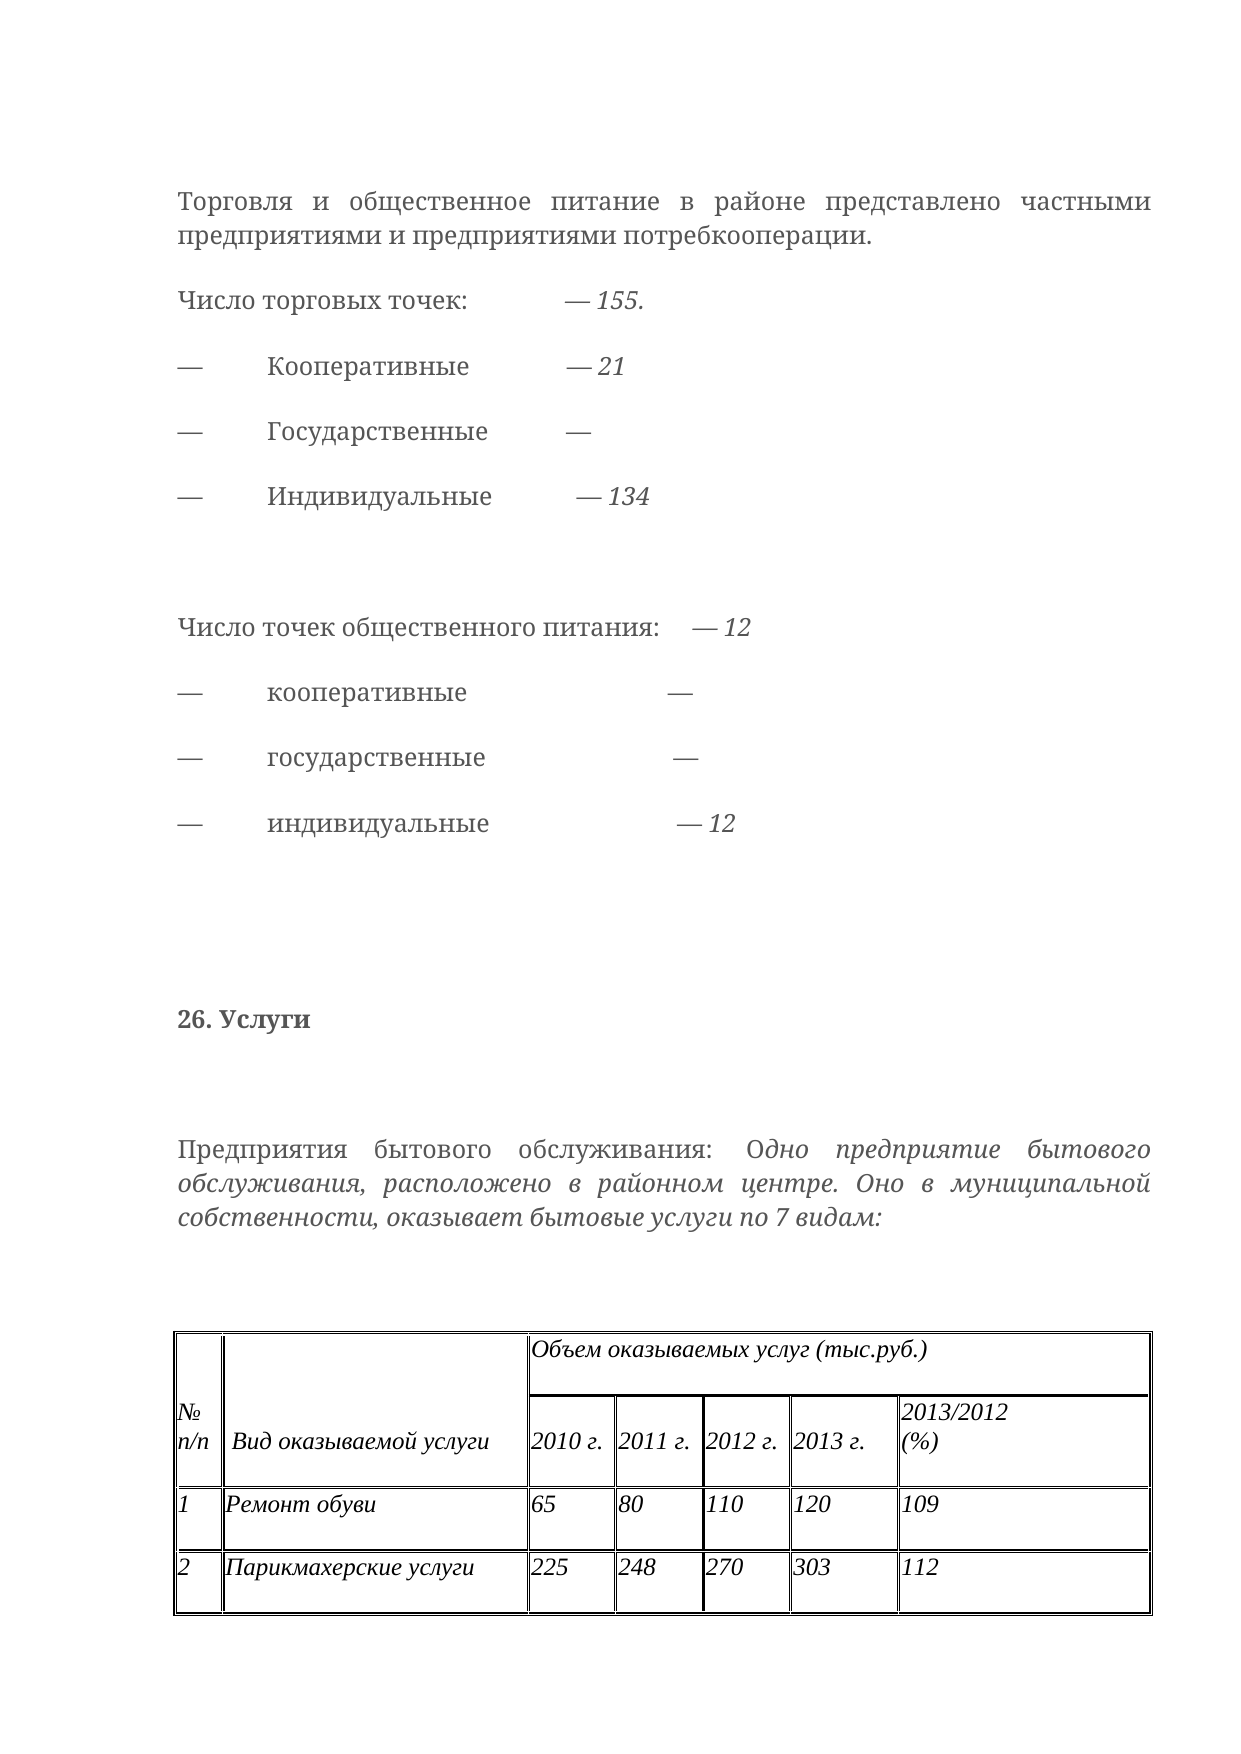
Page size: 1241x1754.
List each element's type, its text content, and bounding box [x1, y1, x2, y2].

table_cell 248 [616, 1553, 703, 1612]
table_cell 65 [530, 1489, 614, 1549]
text Предприятия бытового обслуживания: Одно предприятие бытового обслуживания, расположено в районном центре. Оно в муниципальной собственности, оказывает бытовые услуги по 7 видам: [177, 1132, 1152, 1234]
table_cell 2013 г. [792, 1397, 897, 1486]
table_cell 2012 г. [705, 1397, 789, 1486]
text Число точек общественного питания: — 12 [177, 609, 1152, 643]
text — Кооперативные — 21 [177, 348, 1152, 382]
table_cell 112 [899, 1549, 1150, 1612]
text Торговля и общественное питание в районе представлено частными предприятиями и предприятиями потребкооперации. [177, 183, 1152, 252]
table_cell 303 [791, 1553, 899, 1612]
table_cell 2013/2012 (%) [900, 1394, 1149, 1486]
table_cell 109 [899, 1486, 1151, 1549]
text — Индивидуальные — 134 [177, 479, 1152, 513]
text — кооперативные — [177, 675, 1152, 709]
table_cell 225 [529, 1553, 616, 1612]
table_cell 1 [175, 1486, 223, 1549]
table_cell Ремонт обуви [225, 1489, 527, 1549]
table_cell 120 [792, 1489, 897, 1549]
table_cell 80 [617, 1489, 702, 1549]
text Число торговых точек: — 155. [177, 283, 1152, 317]
table_cell 2011 г. [617, 1397, 702, 1486]
table_cell 270 [703, 1553, 791, 1612]
table_cell 2 [177, 1549, 223, 1612]
table_header Вид оказываемой услуги [223, 1334, 528, 1486]
table_cell 110 [705, 1489, 789, 1549]
text — индивидуальные — 12 [177, 805, 1152, 839]
table_header Объем оказываемых услуг (тыс.руб.) [529, 1334, 1149, 1394]
table_cell 2010 г. [530, 1397, 614, 1486]
text — государственные — [177, 740, 1152, 774]
text 26. Услуги [177, 1001, 1152, 1035]
text — Государственные — [177, 413, 1152, 447]
table_header № п/п [175, 1332, 223, 1486]
table_cell Парикмахерские услуги [223, 1553, 528, 1612]
